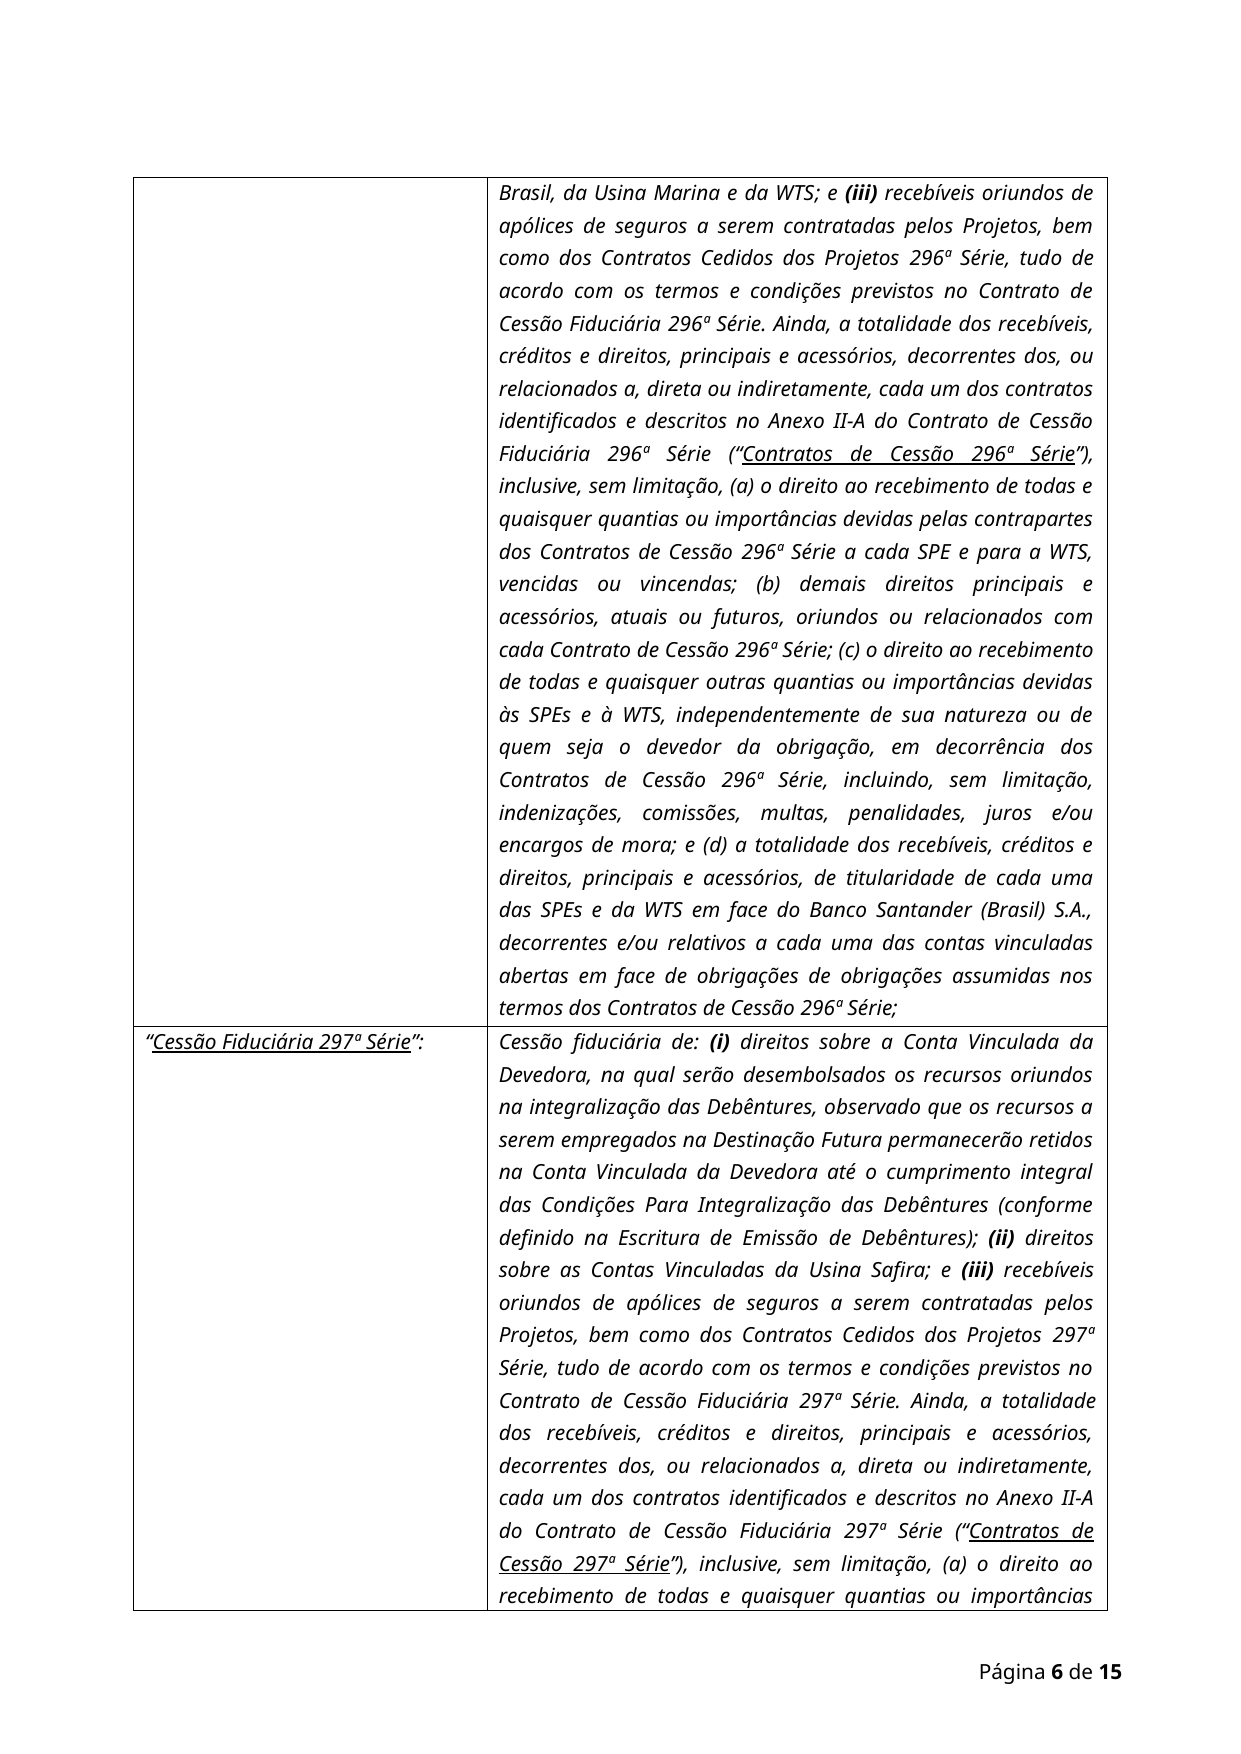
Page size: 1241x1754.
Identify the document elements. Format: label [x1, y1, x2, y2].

table_cell [488, 1027, 1107, 1610]
table_cell [488, 178, 1107, 1026]
table_cell [134, 1027, 487, 1610]
table_cell [134, 178, 487, 1026]
